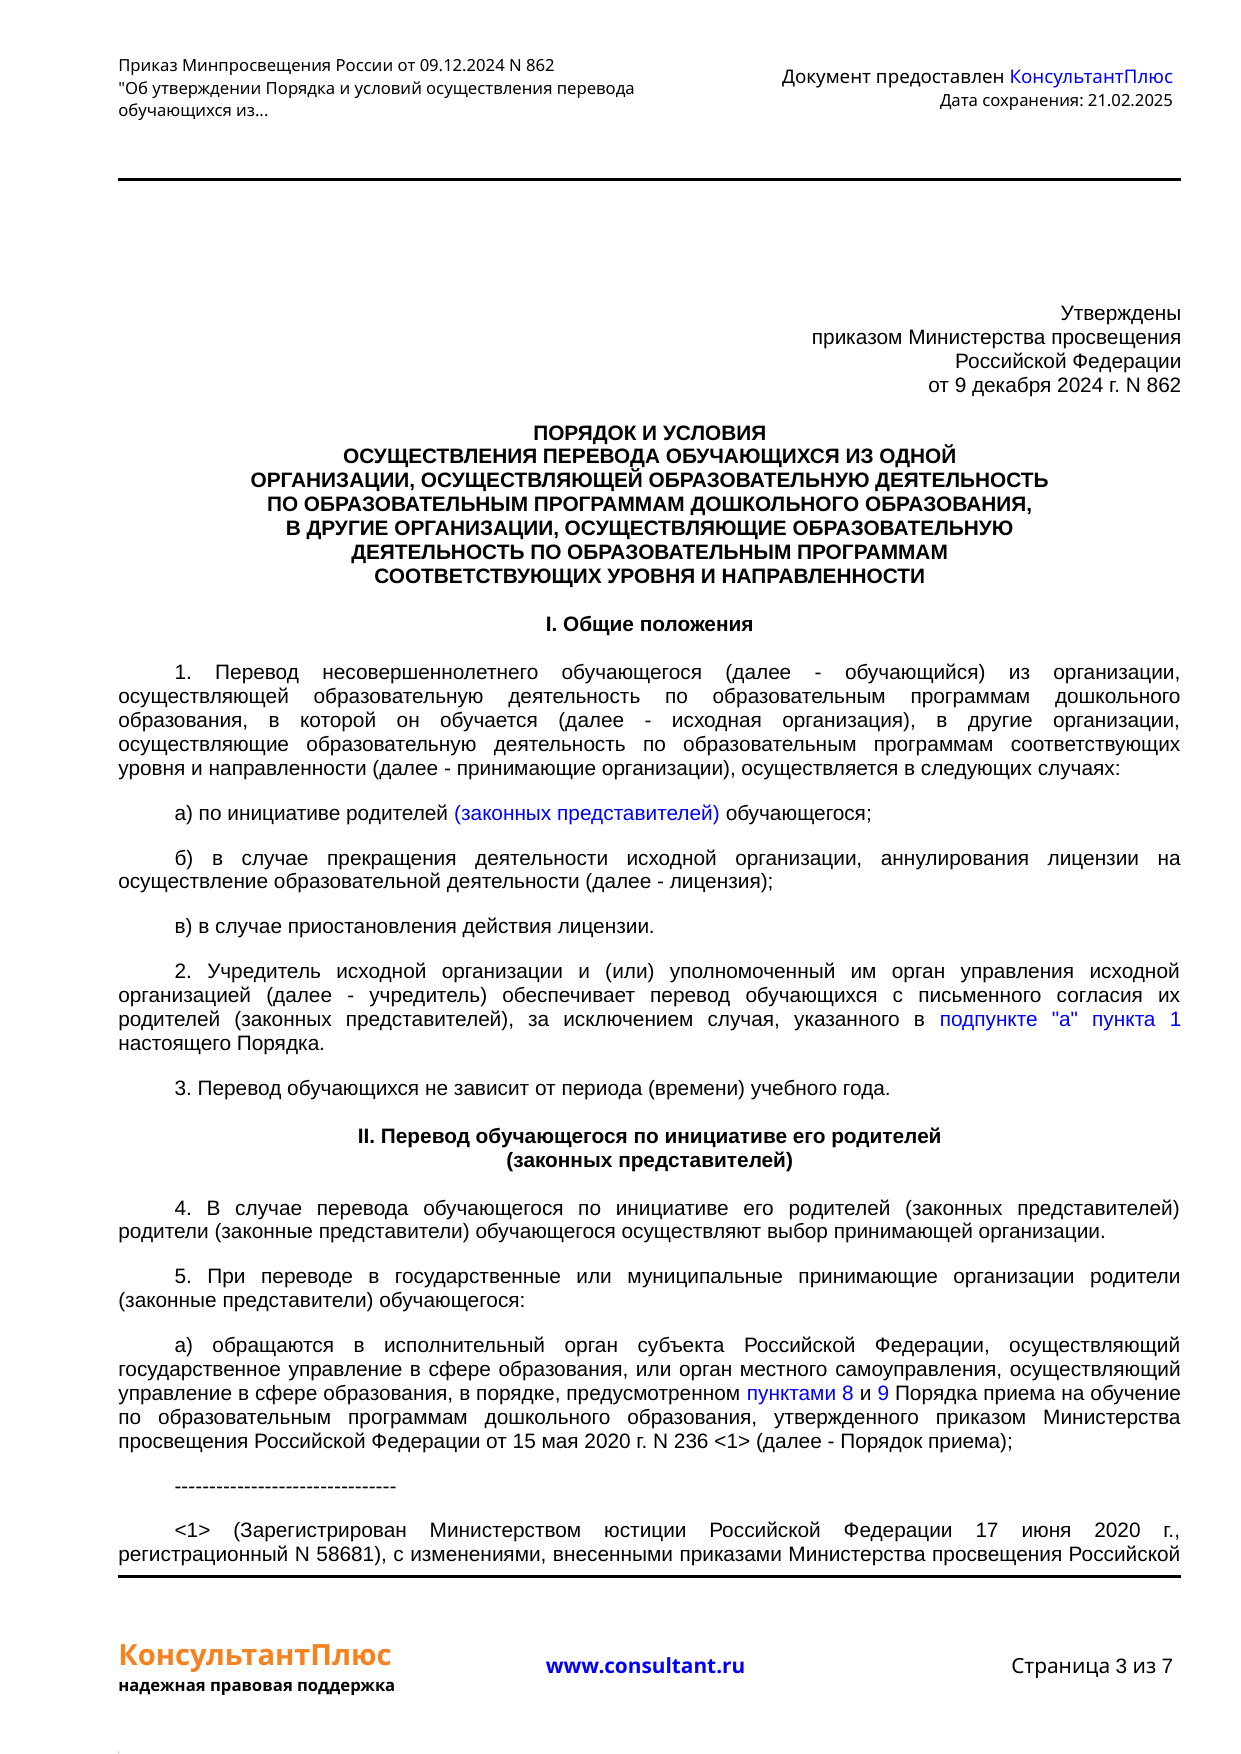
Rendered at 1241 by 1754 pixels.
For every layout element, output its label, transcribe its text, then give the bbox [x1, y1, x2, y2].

title ОРГАНИЗАЦИИ, ОСУЩЕСТВЛЯЮЩЕЙ ОБРАЗОВАТЕЛЬНУЮ ДЕЯТЕЛЬНОСТЬ [118, 468, 1181, 492]
title II. Перевод обучающегося по инициативе его родителей [118, 1123, 1181, 1147]
title (законных представителей) [118, 1147, 1181, 1171]
text Российской Федерации [118, 348, 1181, 372]
text 3. Перевод обучающихся не зависит от периода (времени) учебного года. [118, 1076, 1181, 1099]
text 5. При переводе в государственные или муниципальные принимающие организации родители (законные представители) обучающегося: [118, 1264, 1181, 1312]
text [118, 1518, 1181, 1566]
title ОСУЩЕСТВЛЕНИЯ ПЕРЕВОДА ОБУЧАЮЩИХСЯ ИЗ ОДНОЙ [118, 444, 1181, 468]
text приказом Министерства просвещения [118, 324, 1181, 348]
text от 9 декабря 2024 г. N 862 [118, 372, 1181, 396]
text 2. Учредитель исходной организации и (или) уполномоченный им орган управления исходной организацией (далее - учредитель) обеспечивает перевод обучающихся с письменного согласия их родителей (законных представителей), за исключением случая, указанного в подпункте "а" пункта 1 настоящего Порядка. [118, 959, 1181, 1055]
text Утверждены [118, 301, 1181, 324]
text б) в случае прекращения деятельности исходной организации, аннулирования лицензии на осуществление образовательной деятельности (далее - лицензия); [118, 845, 1181, 893]
title I. Общие положения [118, 612, 1181, 636]
text 1. Перевод несовершеннолетнего обучающегося (далее - обучающийся) из организации, осуществляющей образовательную деятельность по образовательным программам дошкольного образования, в которой он обучается (далее - исходная организация), в другие организации, осуществляющие образовательную деятельность по образовательным программам соответствующих уровня и направленности (далее - принимающие организации), осуществляется в следующих случаях: [118, 660, 1181, 780]
title В ДРУГИЕ ОРГАНИЗАЦИИ, ОСУЩЕСТВЛЯЮЩИЕ ОБРАЗОВАТЕЛЬНУЮ [118, 516, 1181, 540]
text -------------------------------- [118, 1473, 1181, 1497]
title СООТВЕТСТВУЮЩИХ УРОВНЯ И НАПРАВЛЕННОСТИ [118, 564, 1181, 588]
title ДЕЯТЕЛЬНОСТЬ ПО ОБРАЗОВАТЕЛЬНЫМ ПРОГРАММАМ [118, 540, 1181, 564]
text 4. В случае перевода обучающегося по инициативе его родителей (законных представителей) родители (законные представители) обучающегося осуществляют выбор принимающей организации. [118, 1195, 1181, 1243]
text а) обращаются в исполнительный орган субъекта Российской Федерации, осуществляющий государственное управление в сфере образования, или орган местного самоуправления, осуществляющий управление в сфере образования, в порядке, предусмотренном пунктами 8 и 9 Порядка приема на обучение по образовательным программам дошкольного образования, утвержденного приказом Министерства просвещения Российской Федерации от 15 мая 2020 г. N 236 <1> (далее - Порядок приема); [118, 1333, 1181, 1453]
text а) по инициативе родителей (законных представителей) обучающегося; [118, 801, 1181, 824]
title ПОРЯДОК И УСЛОВИЯ [118, 420, 1181, 444]
text в) в случае приостановления действия лицензии. [118, 914, 1181, 938]
title ПО ОБРАЗОВАТЕЛЬНЫМ ПРОГРАММАМ ДОШКОЛЬНОГО ОБРАЗОВАНИЯ, [118, 492, 1181, 516]
